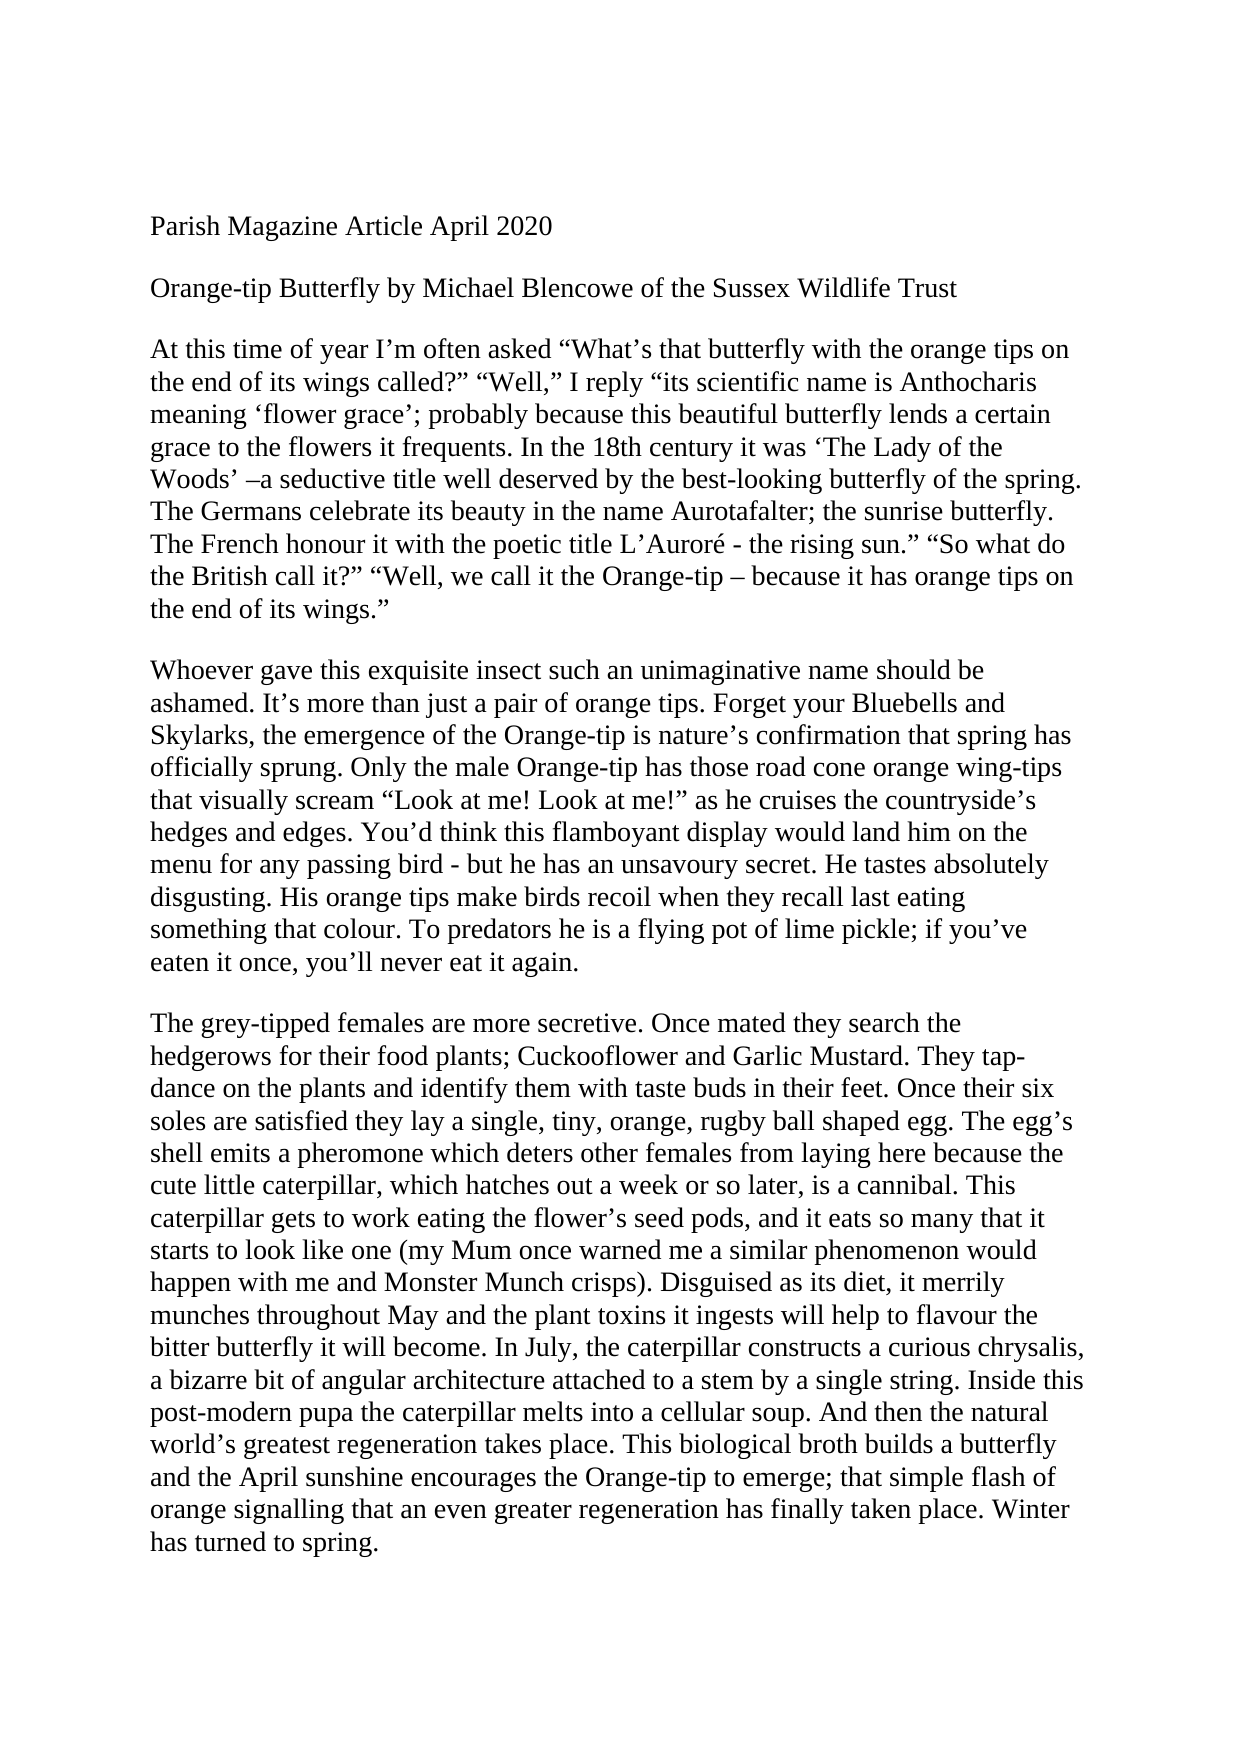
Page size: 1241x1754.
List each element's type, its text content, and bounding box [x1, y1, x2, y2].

text At this time of year I’m often asked “What’s that butterfly with the orange tips on the end of its wings called?” “Well,” I reply “its scientific name is Anthocharis meaning ‘flower grace’; probably because this beautiful butterfly lends a certain grace to the flowers it frequents. In the 18th century it was ‘The Lady of the Woods’ –a seductive title well deserved by the best-looking butterfly of the spring. The Germans celebrate its beauty in the name Aurotafalter; the sunrise butterfly. The French honour it with the poetic title L’Auroré - the rising sun.” “So what do the British call it?” “Well, we call it the Orange-tip – because it has orange tips on the end of its wings.” [150, 332, 1090, 624]
text Parish Magazine Article April 2020 [150, 209, 1090, 242]
text Orange-tip Butterfly by Michael Blencowe of the Sussex Wildlife Trust [150, 271, 1090, 303]
text The grey-tipped females are more secretive. Once mated they search the hedgerows for their food plants; Cuckooflower and Garlic Mustard. They tap-dance on the plants and identify them with taste buds in their feet. Once their six soles are satisfied they lay a single, tiny, orange, rugby ball shaped egg. The egg’s shell emits a pheromone which deters other females from laying here because the cute little caterpillar, which hatches out a week or so later, is a cannibal. This caterpillar gets to work eating the flower’s seed pods, and it eats so many that it starts to look like one (my Mum once warned me a similar phenomenon would happen with me and Monster Munch crisps). Disguised as its diet, it merrily munches throughout May and the plant toxins it ingests will help to flavour the bitter butterfly it will become. In July, the caterpillar constructs a curious chrysalis, a bizarre bit of angular architecture attached to a stem by a single string. Inside this post-modern pupa the caterpillar melts into a cellular soup. And then the natural world’s greatest regeneration takes place. This biological broth builds a butterfly and the April sunshine encourages the Orange-tip to emerge; that simple flash of orange signalling that an even greater regeneration has finally taken place. Winter has turned to spring. [150, 1006, 1090, 1557]
text Whoever gave this exquisite insect such an unimaginative name should be ashamed. It’s more than just a pair of orange tips. Forget your Bluebells and Skylarks, the emergence of the Orange-tip is nature’s confirmation that spring has officially sprung. Only the male Orange-tip has those road cone orange wing-tips that visually scream “Look at me! Look at me!” as he cruises the countryside’s hedges and edges. You’d think this flamboyant display would land him on the menu for any passing bird - but he has an unsavoury secret. He tastes absolutely disgusting. His orange tips make birds recoil when they recall last eating something that colour. To predators he is a flying pot of lime pickle; if you’ve eaten it once, you’ll never eat it again. [150, 653, 1090, 977]
